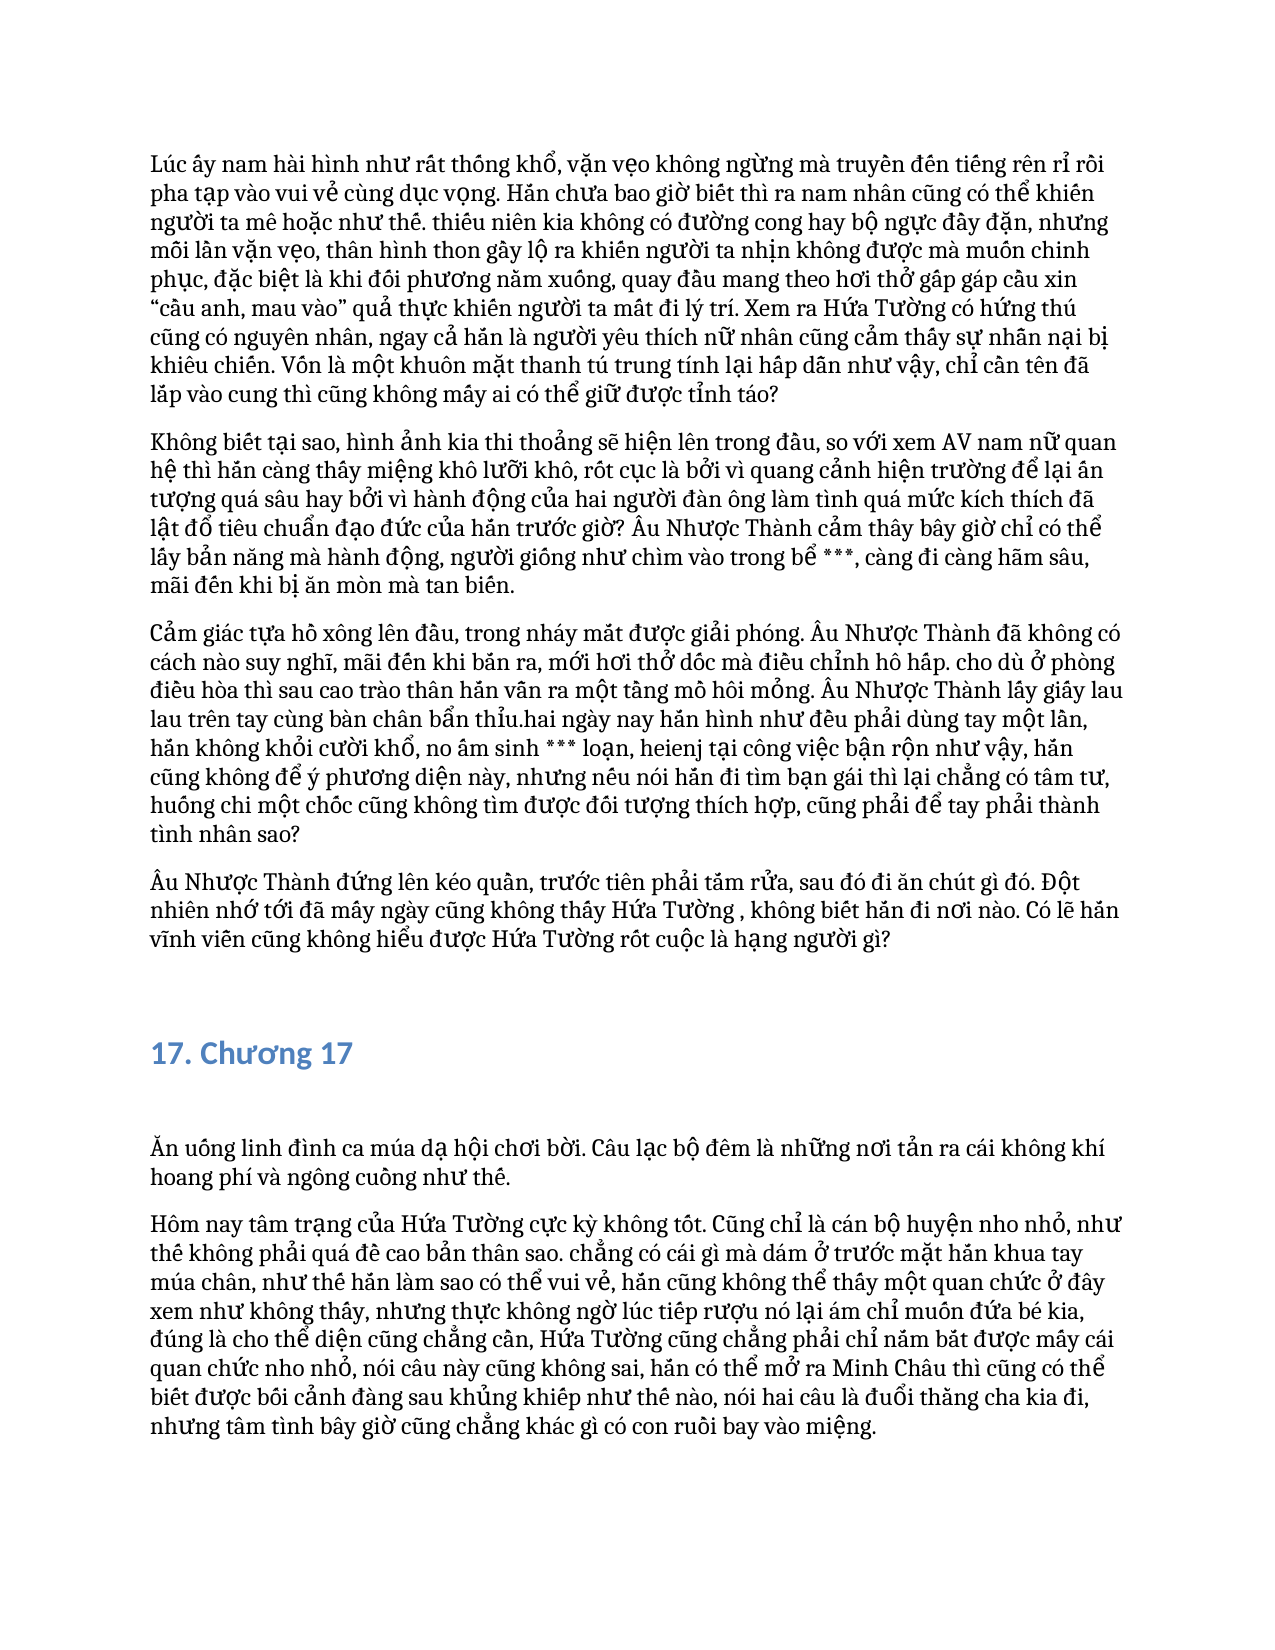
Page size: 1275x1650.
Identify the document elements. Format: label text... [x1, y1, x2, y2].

text Ăn uống linh đình ca múa dạ hội chơi bời. Câu lạc bộ đêm là những nơi tản ra cái không khí hoang phí và ngông cuồng như thế. [150, 1077, 1125, 1192]
subtitle 17. Chương 17 [150, 1032, 1125, 1073]
text Âu Nhược Thành đứng lên kéo quần, trước tiên phải tắm rửa, sau đó đi ăn chút gì đó. Đột nhiên nhớ tới đã mấy ngày cũng không thấy Hứa Tường , không biết hắn đi nơi nào. Có lẽ hắn vĩnh viễn cũng không hiểu được Hứa Tường rốt cuộc là hạng người gì? [150, 867, 1125, 1011]
text Hôm nay tâm trạng của Hứa Tường cực kỳ không tốt. Cũng chỉ là cán bộ huyện nho nhỏ, như thế không phải quá đề cao bản thân sao. chẳng có cái gì mà dám ở trước mặt hắn khua tay múa chân, như thế hắn làm sao có thể vui vẻ, hắn cũng không thể thấy một quan chức ở đây xem như không thấy, nhưng thực không ngờ lúc tiếp rượu nó lại ám chỉ muốn đứa bé kia, đúng là cho thể diện cũng chẳng cần, Hứa Tường cũng chẳng phải chỉ nắm bắt được mấy cái quan chức nho nhỏ, nói câu này cũng không sai, hắn có thể mở ra Minh Châu thì cũng có thể biết được bối cảnh đàng sau khủng khiếp như thế nào, nói hai câu là đuổi thằng cha kia đi, nhưng tâm tình bây giờ cũng chẳng khác gì có con ruồi bay vào miệng. [150, 1210, 1125, 1440]
text Không biết tại sao, hình ảnh kia thi thoảng sẽ hiện lên trong đầu, so với xem AV nam nữ quan hệ thì hắn càng thấy miệng khô lưỡi khô, rốt cục là bởi vì quang cảnh hiện trường để lại ấn tượng quá sâu hay bởi vì hành động của hai người đàn ông làm tình quá mức kích thích đã lật đổ tiêu chuẩn đạo đức của hắn trước giờ? Âu Nhược Thành cảm thây bây giờ chỉ có thể lấy bản năng mà hành động, người giống như chìm vào trong bể ***, càng đi càng hãm sâu, mãi đến khi bị ăn mòn mà tan biến. [150, 427, 1125, 600]
text Cảm giác tựa hồ xông lên đầu, trong nháy mắt được giải phóng. Âu Nhược Thành đã không có cách nào suy nghĩ, mãi đến khi bắn ra, mới hơi thở dốc mà điều chỉnh hô hấp. cho dù ở phòng điều hòa thì sau cao trào thân hắn vẫn ra một tầng mồ hôi mỏng. Âu Nhược Thành lấy giấy lau lau trên tay cùng bàn chân bẩn thỉu.hai ngày nay hắn hình như đều phải dùng tay một lần, hắn không khỏi cười khổ, no ấm sinh *** loạn, heienj tại công việc bận rộn như vậy, hắn cũng không để ý phương diện này, nhưng nếu nói hắn đi tìm bạn gái thì lại chẳng có tâm tư, huống chi một chốc cũng không tìm được đối tượng thích hợp, cũng phải để tay phải thành tình nhân sao? [150, 619, 1125, 849]
text Lúc ấy nam hài hình như rất thống khổ, vặn vẹo không ngừng mà truyền đến tiếng rên rỉ rồi pha tạp vào vui vẻ cùng dục vọng. Hắn chưa bao giờ biết thì ra nam nhân cũng có thể khiến người ta mê hoặc như thế. thiếu niên kia không có đường cong hay bộ ngực đầy đặn, nhưng mỗi lần vặn vẹo, thân hình thon gầy lộ ra khiến người ta nhịn không được mà muốn chinh phục, đặc biệt là khi đối phương nằm xuống, quay đầu mang theo hơi thở gấp gáp cầu xin “cầu anh, mau vào” quả thực khiến người ta mất đi lý trí. Xem ra Hứa Tường có hứng thú cũng có nguyên nhân, ngay cả hắn là người yêu thích nữ nhân cũng cảm thấy sự nhẫn nại bị khiêu chiến. Vốn là một khuôn mặt thanh tú trung tính lại hấp dẫn như vậy, chỉ cần tên đã lắp vào cung thì cũng không mấy ai có thể giữ được tỉnh táo? [150, 150, 1125, 409]
